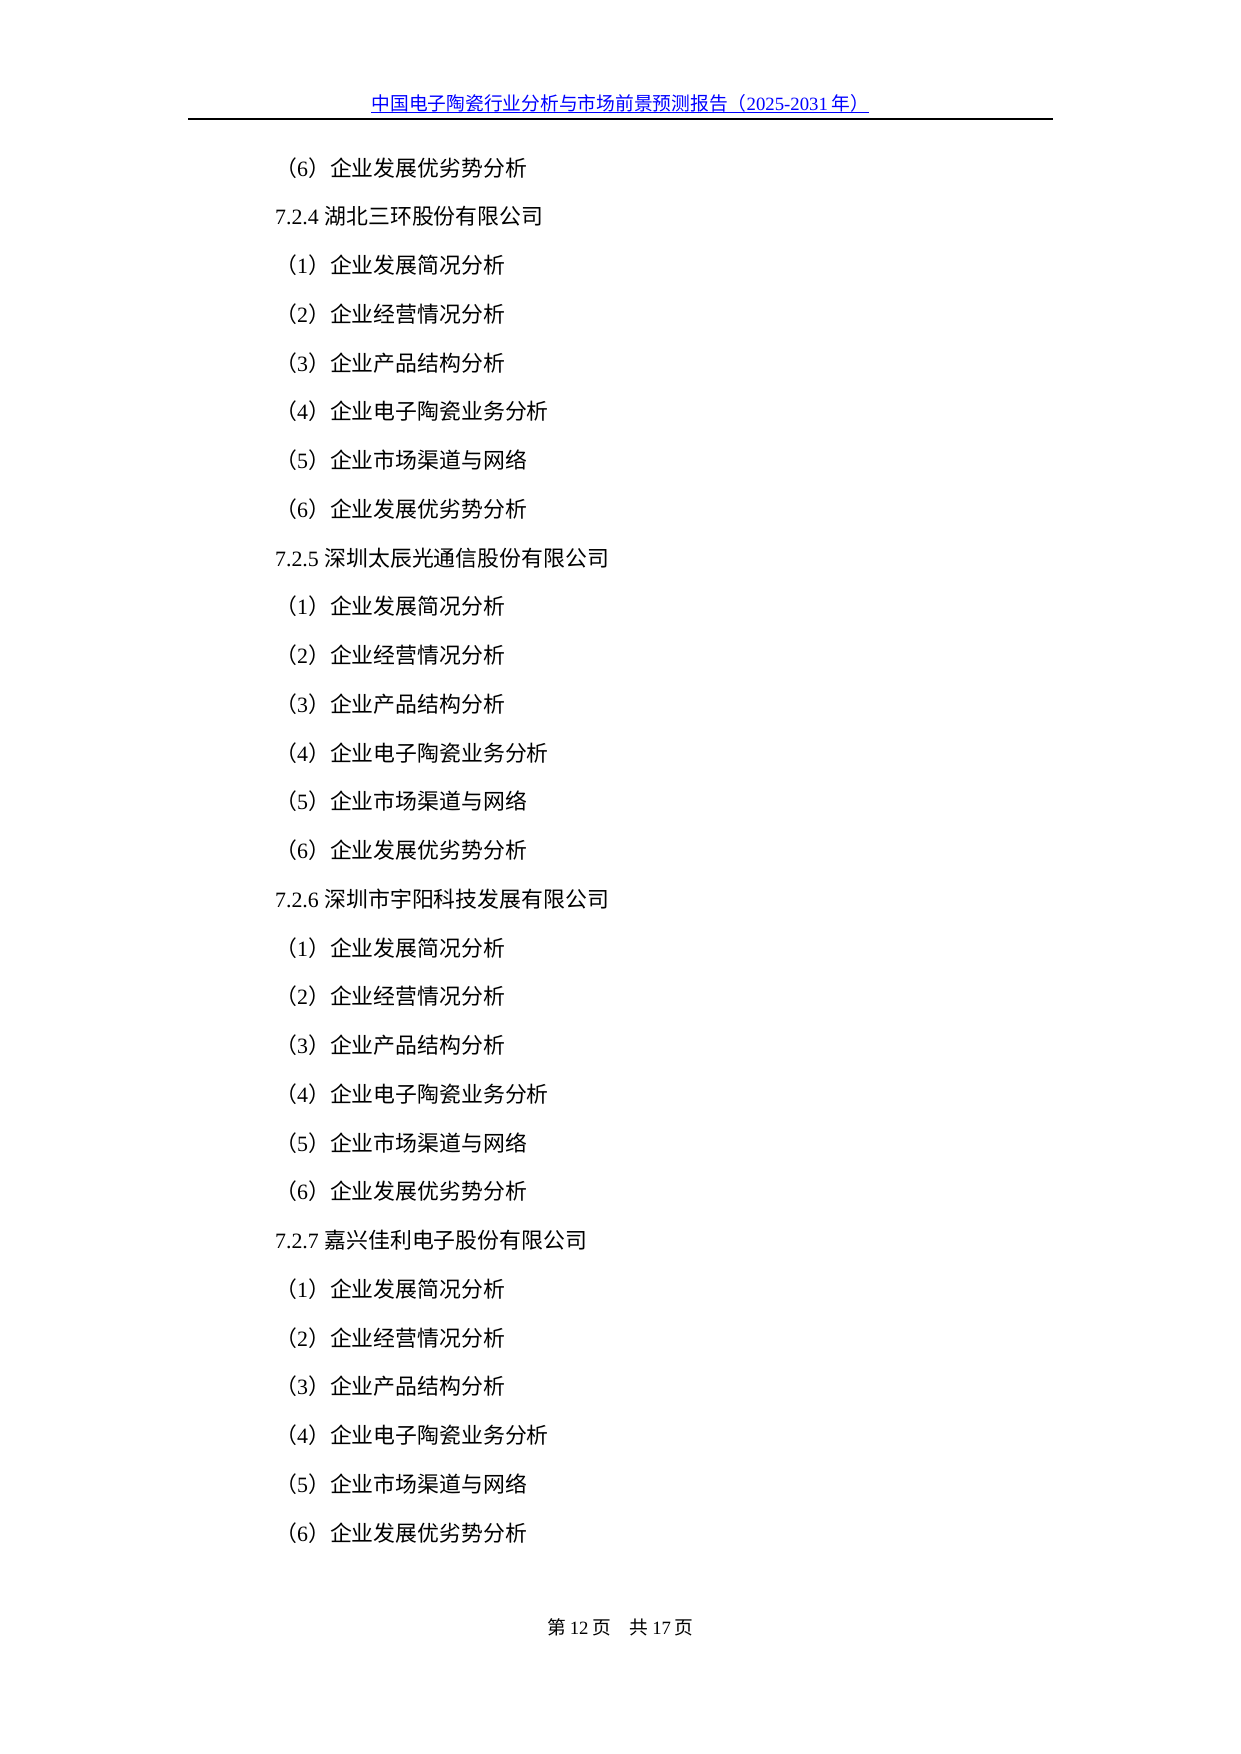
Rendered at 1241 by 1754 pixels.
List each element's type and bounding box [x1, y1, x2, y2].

text [187, 150, 1053, 1548]
